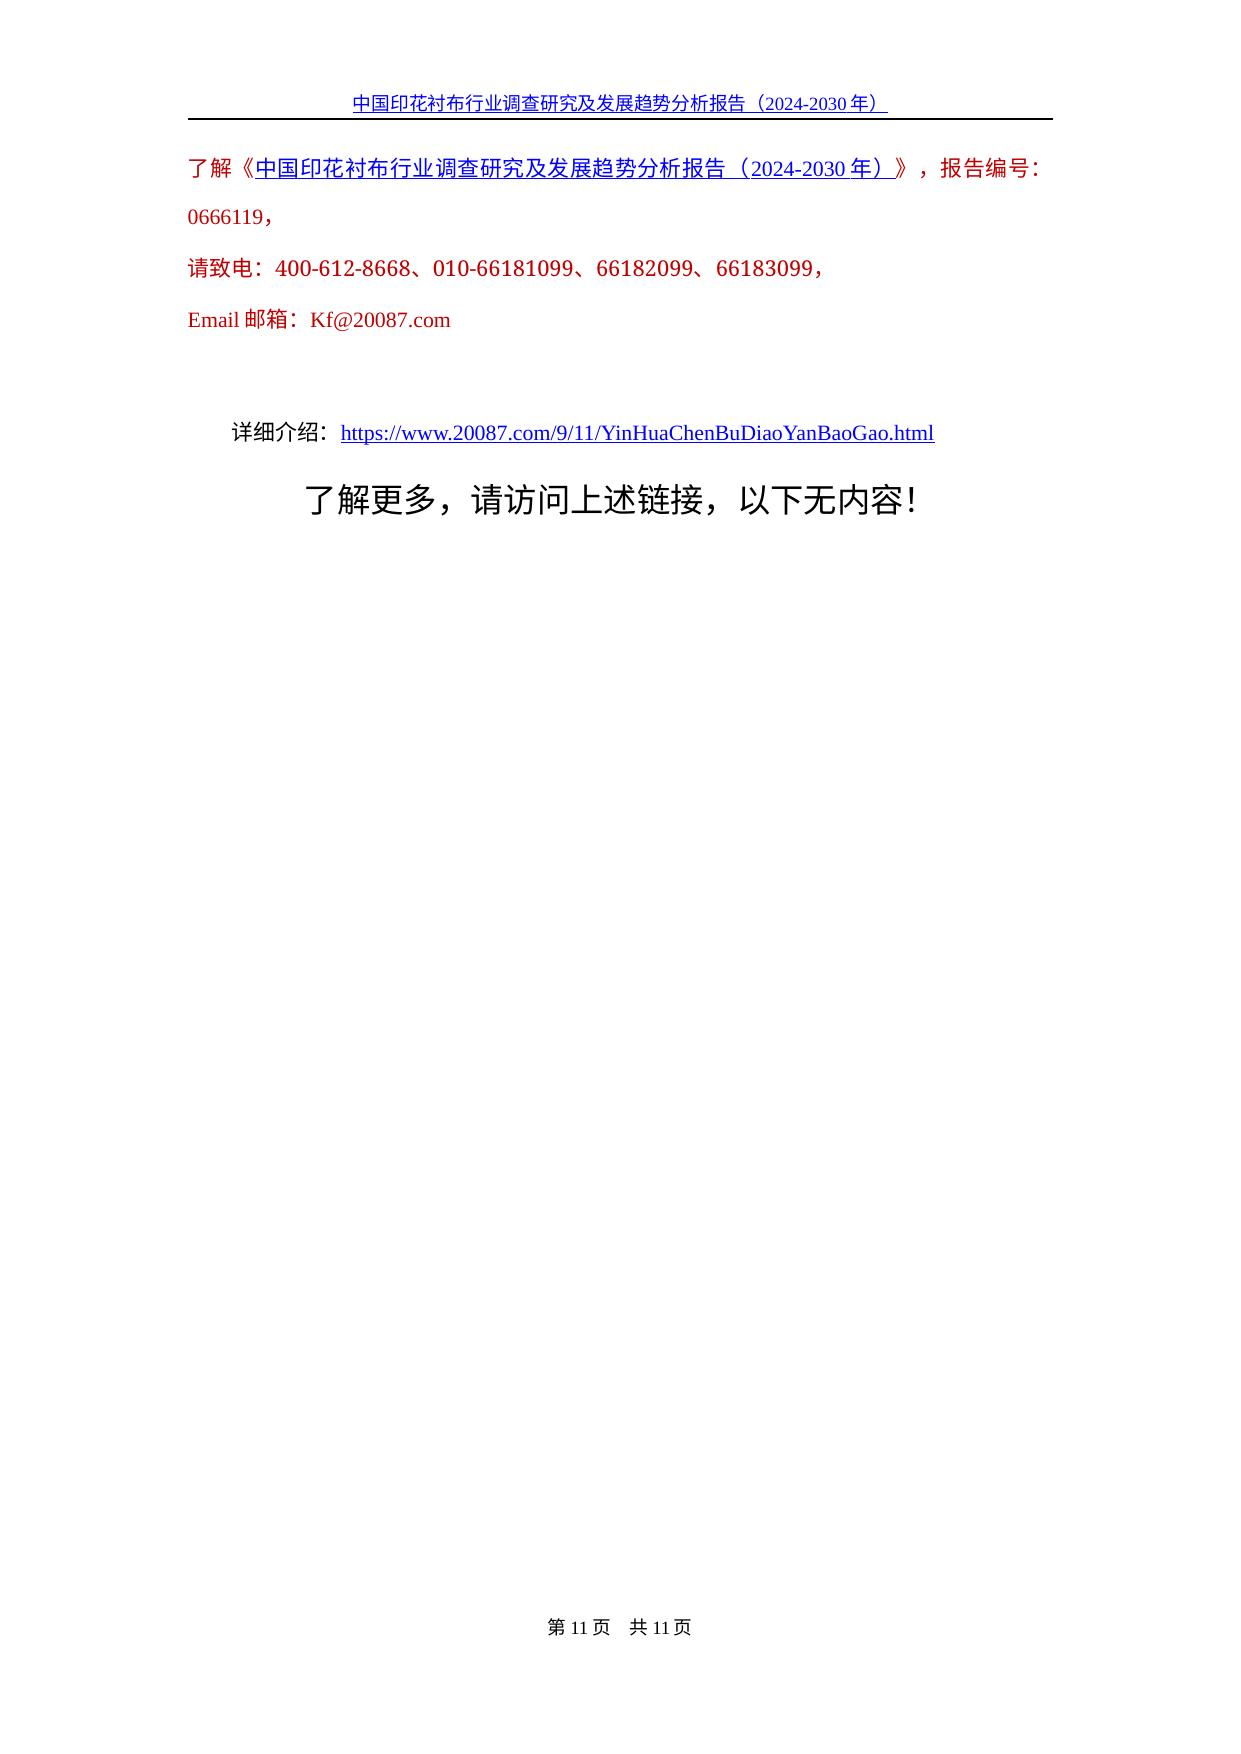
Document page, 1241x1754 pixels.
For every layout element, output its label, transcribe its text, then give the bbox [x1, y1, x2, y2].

text 了解《中国印花衬布行业调查研究及发展趋势分析报告（2024-2030年）》，报告编号：0666119， [187, 150, 1053, 231]
text 请致电：400-612-8668、010-66181099、66182099、66183099， [187, 251, 1053, 283]
text Email邮箱：Kf@20087.com [187, 302, 1053, 334]
title 了解更多，请访问上述链接，以下无内容！ [187, 465, 1053, 530]
text 详细介绍：https://www.20087.com/9/11/YinHuaChenBuDiaoYanBaoGao.html [187, 415, 1053, 447]
